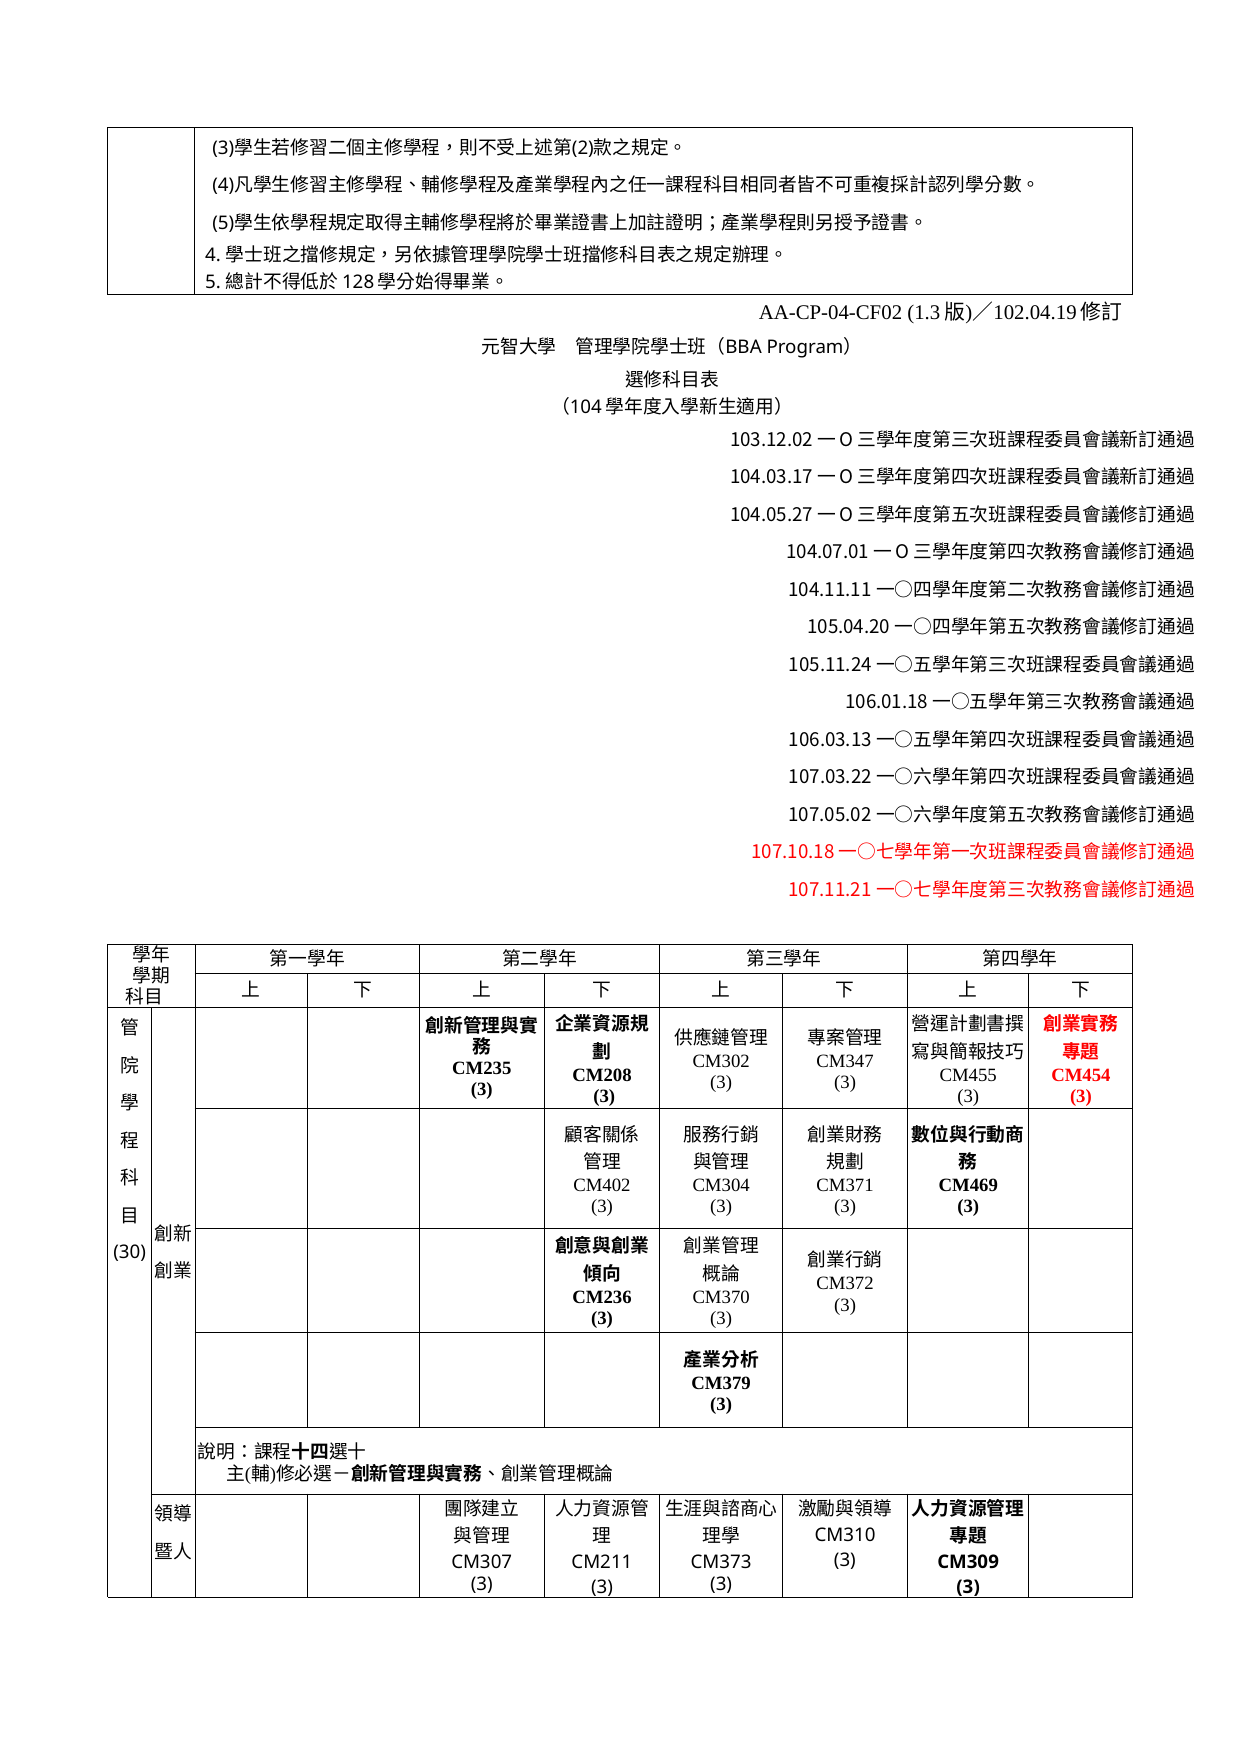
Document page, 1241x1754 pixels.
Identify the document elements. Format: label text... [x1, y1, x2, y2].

table_header 第二學年 [420, 945, 659, 973]
table_cell 創業行銷 CM372 (3) [783, 1229, 907, 1332]
list 107.11.21 一○七學年度第三次教務會議修訂通過 [259, 869, 1194, 907]
table_cell 企業資源規劃 CM208 (3) [545, 1008, 659, 1108]
table_cell 營運計劃書撰寫與簡報技巧 CM455 (3) [908, 1008, 1028, 1108]
table_cell 下 [1029, 974, 1132, 1007]
table_cell [1029, 1229, 1132, 1332]
table_cell 數位與行動商務 CM469 (3) [908, 1109, 1028, 1228]
table_header 第四學年 [908, 945, 1132, 973]
table_cell [1029, 1495, 1132, 1596]
list 107.10.18一○七學年第一次班課程委員會議修訂通過 [259, 832, 1194, 869]
table_cell 團隊建立 與管理 CM307 (3) [420, 1495, 544, 1596]
table_cell [308, 1109, 419, 1228]
table_cell 創業管理 概論 CM370 (3) [660, 1229, 782, 1332]
table_cell 上 [420, 974, 544, 1007]
list 104.05.27一O三學年度第五次班課程委員會議修訂通過 [259, 494, 1194, 532]
table_cell [308, 1495, 419, 1596]
table_cell 領導暨人力資源 [152, 1495, 195, 1596]
table_cell [420, 1333, 544, 1427]
table_header 學年 學期 科目 [108, 945, 195, 1007]
list 104.03.17一O三學年度第四次班課程委員會議新訂通過 [259, 457, 1194, 494]
table_cell [1029, 1109, 1132, 1228]
table_cell [783, 1333, 907, 1427]
table_cell 創業財務 規劃 CM371 (3) [783, 1109, 907, 1228]
table_cell [196, 1008, 307, 1108]
table_cell 下 [545, 974, 659, 1007]
table_cell 專案管理 CM347 (3) [783, 1008, 907, 1108]
table_cell 備註 [108, 128, 194, 294]
table_header 第三學年 [660, 945, 907, 973]
table_cell 激勵與領導 CM310 (3) [783, 1495, 907, 1596]
table_cell [1029, 1333, 1132, 1427]
list 105.04.20 一○四學年第五次教務會議修訂通過 [259, 607, 1194, 644]
table_cell 創新創業 [152, 1008, 195, 1493]
table_cell 供應鏈管理 CM302 (3) [660, 1008, 782, 1108]
table_cell [308, 1333, 419, 1427]
table_header 第一學年 [196, 945, 419, 973]
list 105.11.24一○五學年第三次班課程委員會議通過 [259, 644, 1194, 682]
table_cell 生涯與諮商心理學 CM373 (3) [660, 1495, 782, 1596]
table_cell [908, 1333, 1028, 1427]
table_cell 產業分析 CM379 (3) [660, 1333, 782, 1427]
table_cell [196, 1333, 307, 1427]
list 107.03.22一○六學年第四次班課程委員會議通過 [259, 757, 1194, 794]
list 107.05.02 一○六學年度第五次教務會議修訂通過 [259, 794, 1194, 832]
table_cell 創業實務 專題 CM454 (3) [1029, 1008, 1132, 1108]
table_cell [195, 128, 1132, 294]
list 106.01.18一○五學年第三次教務會議通過 [259, 682, 1194, 719]
table_cell 管 院 學 程 科 目 (30) [108, 1008, 151, 1596]
table_cell [196, 1495, 307, 1596]
table_cell [908, 1229, 1028, 1332]
table_cell 上 [196, 974, 307, 1007]
text （104學年度入學新生適用） [222, 392, 1122, 419]
table_cell [420, 1109, 544, 1228]
table_cell 創新管理與實務 CM235 (3) [420, 1008, 544, 1108]
table_cell 上 [660, 974, 782, 1007]
table_cell 顧客關係 管理 CM402 (3) [545, 1109, 659, 1228]
table_cell [196, 1229, 307, 1332]
table_cell [545, 1333, 659, 1427]
list 104.11.11 一○四學年度第二次教務會議修訂通過 [259, 569, 1194, 607]
table_cell 下 [308, 974, 419, 1007]
list 104.07.01一O三學年度第四次教務會議修訂通過 [259, 532, 1194, 569]
table_cell 服務行銷 與管理 CM304 (3) [660, 1109, 782, 1228]
table_cell 創意與創業傾向 CM236 (3) [545, 1229, 659, 1332]
list 103.12.02一O三學年度第三次班課程委員會議新訂通過 [259, 419, 1194, 457]
table_cell 人力資源管理 CM211 (3) [545, 1495, 659, 1596]
list 106.03.13一○五學年第四次班課程委員會議通過 [259, 719, 1194, 757]
table_cell 人力資源管理專題 CM309 (3) [908, 1495, 1028, 1596]
table_cell [420, 1229, 544, 1332]
table_cell 下 [783, 974, 907, 1007]
text 元智大學 管理學院學士班（BBA Program） [222, 331, 1122, 358]
table_cell [196, 1109, 307, 1228]
table_cell 說明：課程十四選十 主(輔)修必選－創新管理與實務、創業管理概論 [196, 1428, 1132, 1493]
list AA-CP-04-CF02 (1.3版)／102.04.19修訂 [118, 295, 1122, 325]
table_cell 上 [908, 974, 1028, 1007]
table_cell [308, 1008, 419, 1108]
text 選修科目表 [222, 365, 1122, 392]
table_cell [308, 1229, 419, 1332]
